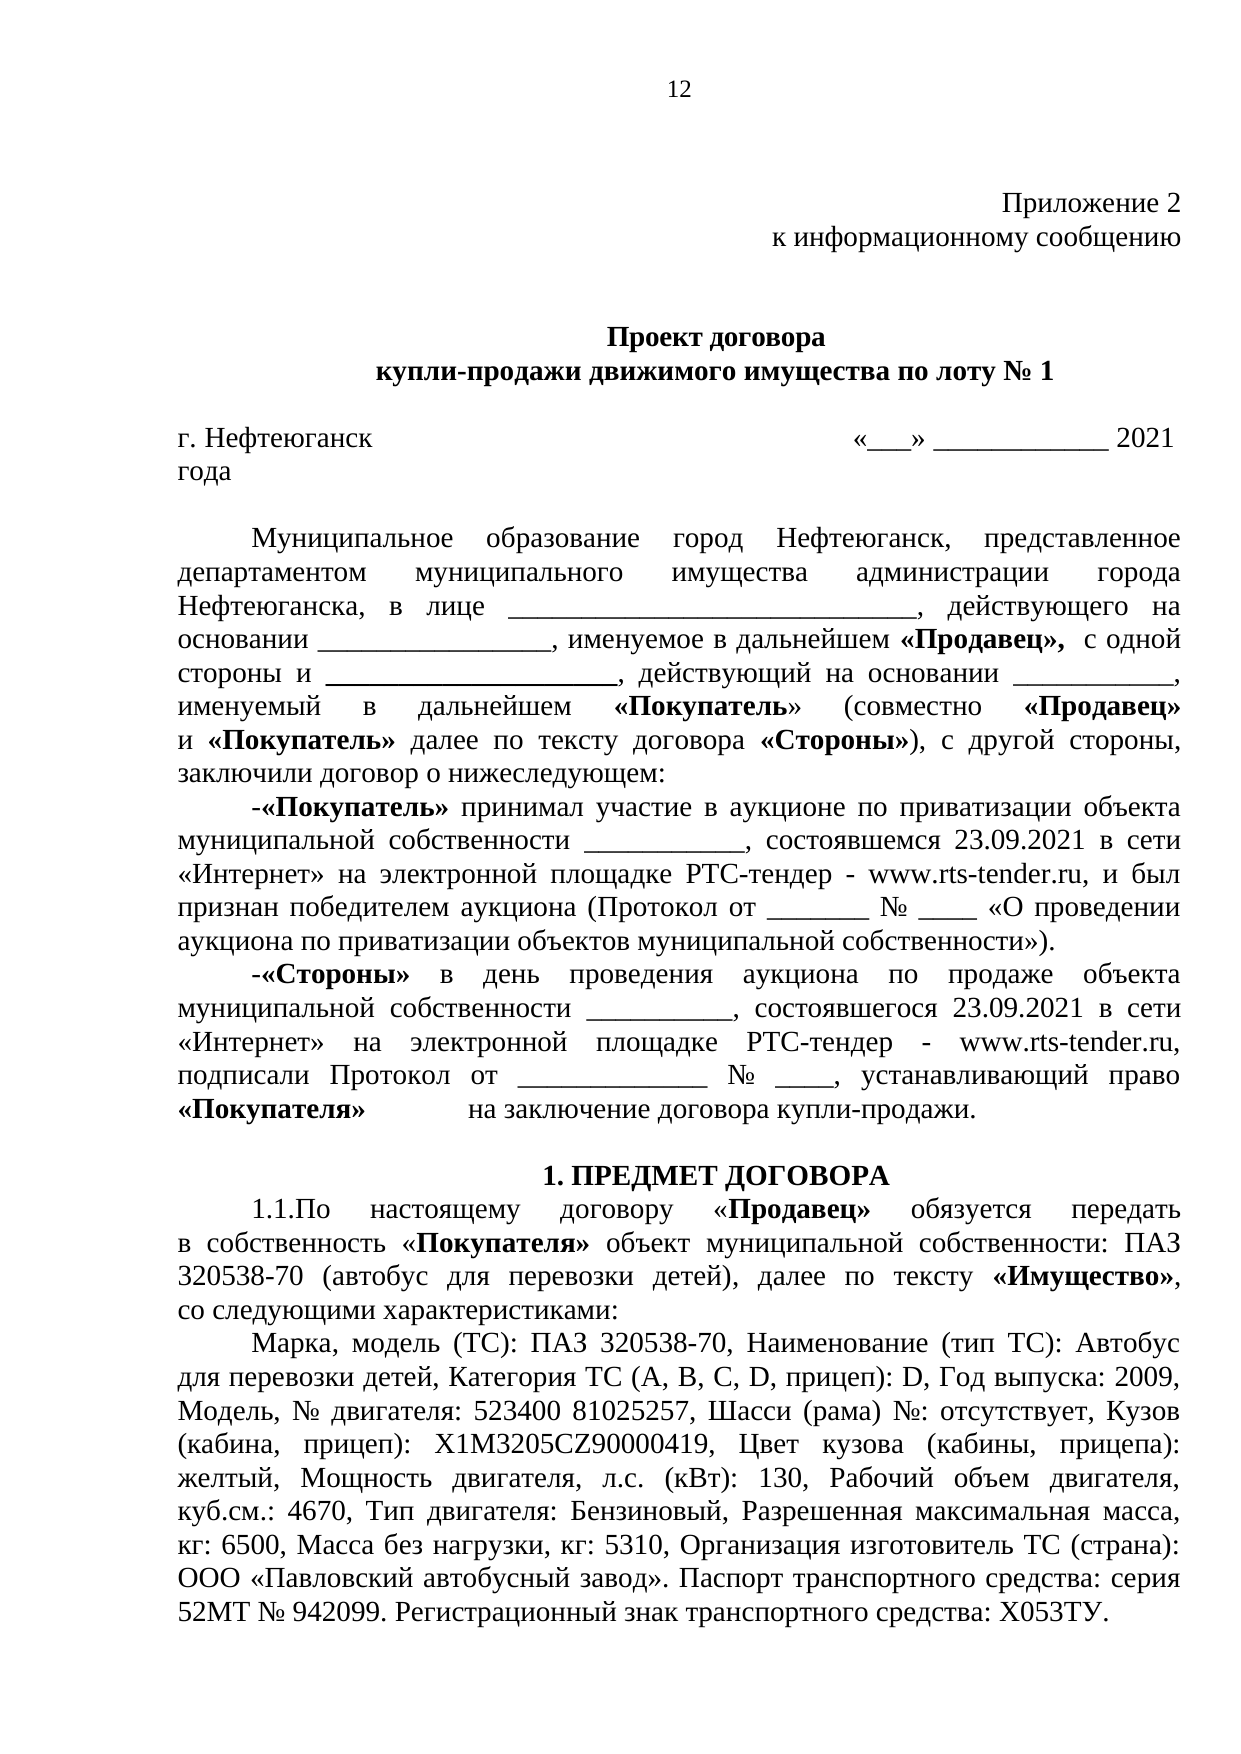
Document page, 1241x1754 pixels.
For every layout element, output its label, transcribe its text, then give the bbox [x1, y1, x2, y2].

text Муниципальное образование город Нефтеюганск, представленное департаментом муниципального имущества администрации города Нефтеюганска, в лице ____________________________, действующего на основании ________________, именуемое в дальнейшем «Продавец», с одной стороны и ____________________, действующий на основании ___________, именуемый в дальнейшем «Покупатель» (совместно «Продавец» и «Покупатель» далее по тексту договора «Стороны»), с другой стороны, заключили договор о нижеследующем: [177, 521, 1181, 789]
text к информационному сообщению [177, 219, 1181, 252]
text 1.1.По настоящему договору «Продавец» обязуется передать в собственность «Покупателя» объект муниципальной собственности: ПАЗ 320538-70 (автобус для перевозки детей), далее по тексту «Имущество», со следующими характеристиками: [177, 1191, 1181, 1326]
text Марка, модель (ТС): ПАЗ 320538-70, Наименование (тип ТС): Автобус для перевозки детей, Категория ТС (А, В, С, D, прицеп): D, Год выпуска: 2009, Модель, № двигателя: 523400 81025257, Шасси (рама) №: отсутствует, Кузов (кабина, прицеп): X1M3205СZ90000419, Цвет кузова (кабины, прицепа): желтый, Мощность двигателя, л.с. (кВт): 130, Рабочий объем двигателя, куб.см.: 4670, Тип двигателя: Бензиновый, Разрешенная максимальная масса, кг: 6500, Масса без нагрузки, кг: 5310, Организация изготовитель ТС (страна): ООО «Павловский автобусный завод». Паспорт транспортного средства: серия 52МТ № 942099. Регистрационный знак транспортного средства: X053ТУ. [177, 1326, 1181, 1627]
text Проект договора [177, 319, 1181, 353]
text купли-продажи движимого имущества по лоту № 1 [177, 353, 1179, 386]
text -«Покупатель» принимал участие в аукционе по приватизации объекта муниципальной собственности ___________, состоявшемся 23.09.2021 в сети «Интернет» на электронной площадке РТС-тендер - www.rts-tender.ru, и был признан победителем аукциона (Протокол от _______ № ____ «О проведении аукциона по приватизации объектов муниципальной собственности»). [177, 789, 1181, 957]
text -«Стороны» в день проведения аукциона по продаже объекта муниципальной собственности __________, состоявшегося 23.09.2021 в сети «Интернет» на электронной площадке РТС-тендер - www.rts-tender.ru, подписали Протокол от _____________ № ____, устанавливающий право «Покупателя» на заключение договора купли-продажи. [177, 957, 1181, 1124]
text 1. ПРЕДМЕТ ДОГОВОРА [177, 1158, 1181, 1191]
text Приложение 2 [177, 185, 1181, 219]
text г. Нефтеюганск «___» ____________ 2021 года [177, 420, 1181, 487]
